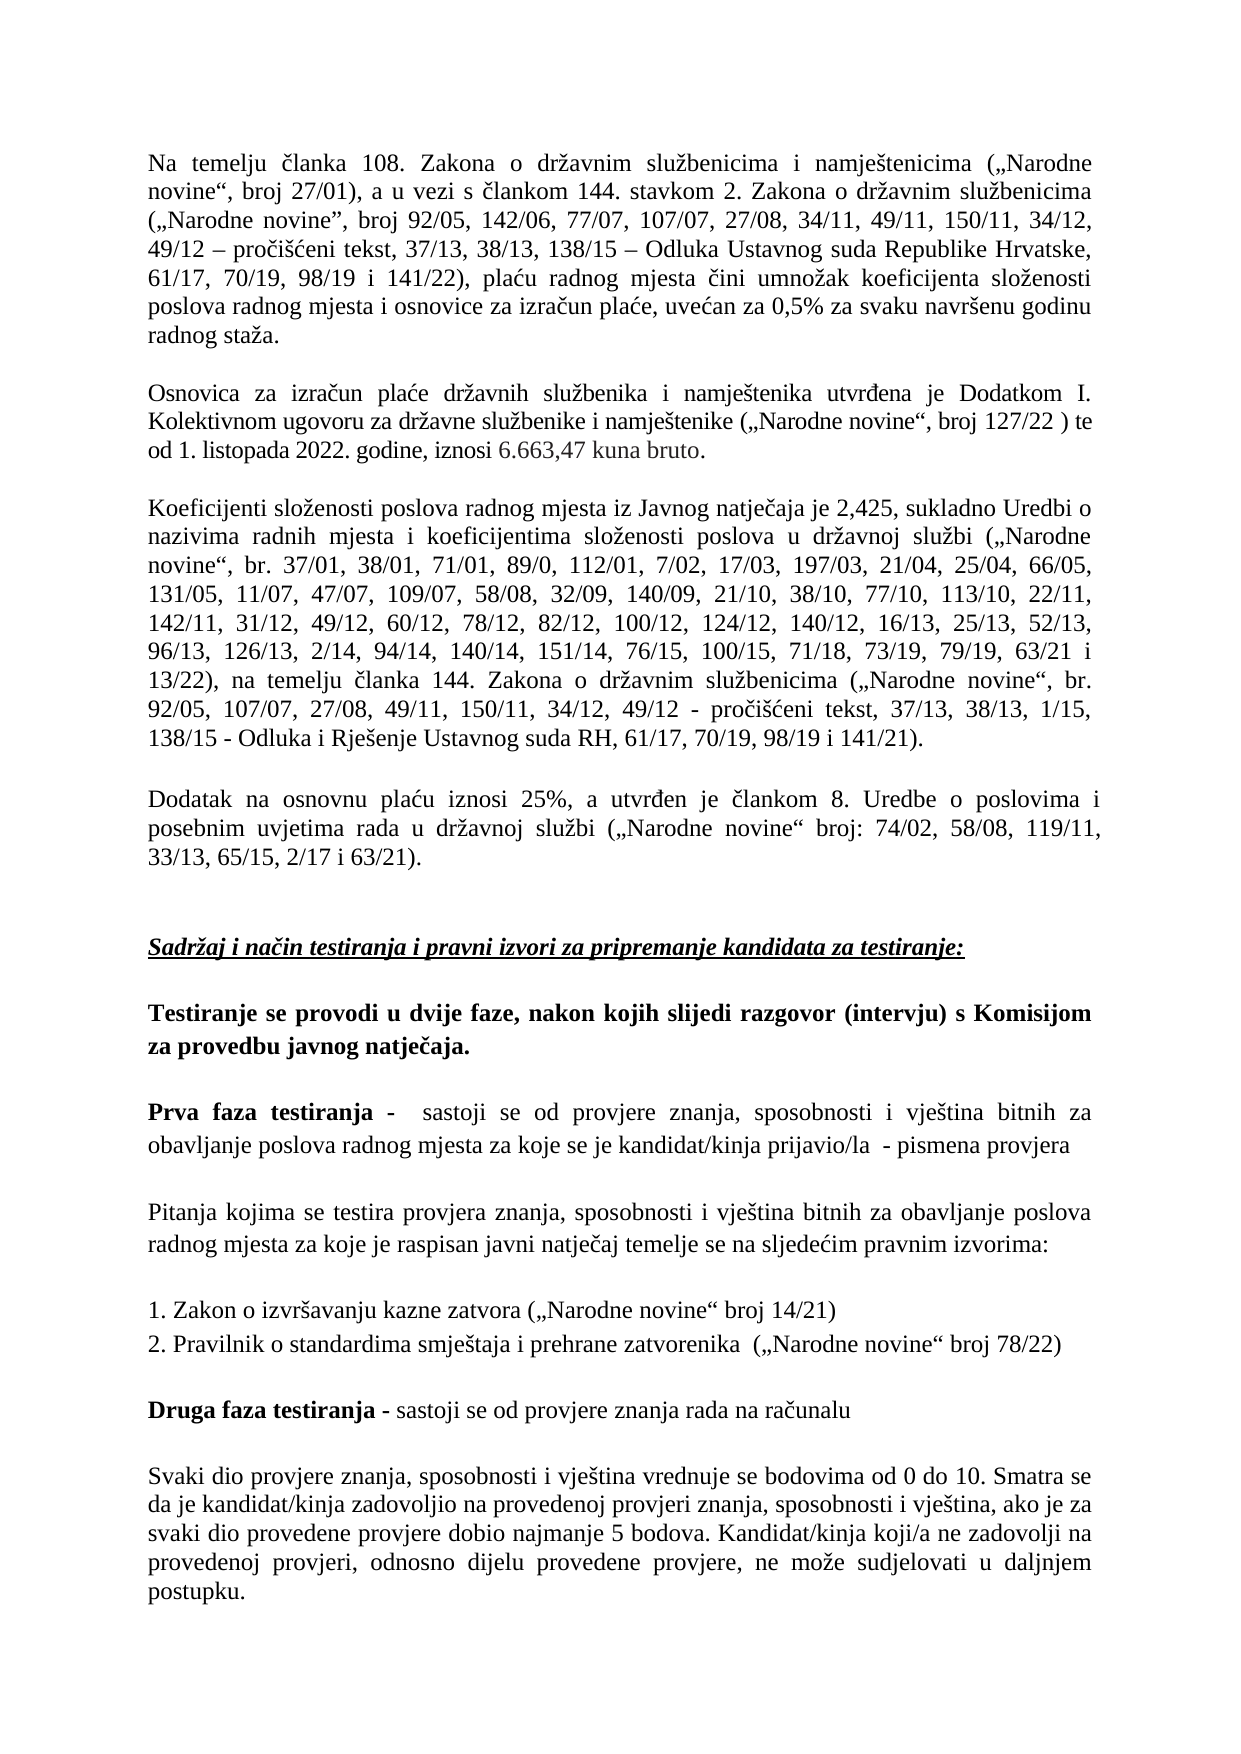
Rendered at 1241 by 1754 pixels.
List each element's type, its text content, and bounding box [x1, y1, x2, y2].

text Koeficijenti složenosti poslova radnog mjesta iz Javnog natječaja je 2,425, sukladno Uredbi o nazivima radnih mjesta i koeficijentima složenosti poslova u državnoj službi („Narodne novine“, br. 37/01, 38/01, 71/01, 89/0, 112/01, 7/02, 17/03, 197/03, 21/04, 25/04, 66/05, 131/05, 11/07, 47/07, 109/07, 58/08, 32/09, 140/09, 21/10, 38/10, 77/10, 113/10, 22/11, 142/11, 31/12, 49/12, 60/12, 78/12, 82/12, 100/12, 124/12, 140/12, 16/13, 25/13, 52/13, 96/13, 126/13, 2/14, 94/14, 140/14, 151/14, 76/15, 100/15, 71/18, 73/19, 79/19, 63/21 i 13/22), na temelju članka 144. Zakona o državnim službenicima („Narodne novine“, br. 92/05, 107/07, 27/08, 49/11, 150/11, 34/12, 49/12 - pročišćeni tekst, 37/13, 38/13, 1/15, 138/15 - Odluka i Rješenje Ustavnog suda RH, 61/17, 70/19, 98/19 i 141/21). [148, 493, 1093, 751]
text 2. Pravilnik o standardima smještaja i prehrane zatvorenika („Narodne novine“ broj 78/22) [148, 1329, 1093, 1357]
text Prva faza testiranja - sastoji se od provjere znanja, sposobnosti i vještina bitnih za obavljanje poslova radnog mjesta za koje se je kandidat/kinja prijavio/la - pismena provjera [148, 1097, 1093, 1159]
text Na temelju članka 108. Zakona o državnim službenicima i namještenicima („Narodne novine“, broj 27/01), a u vezi s člankom 144. stavkom 2. Zakona o državnim službenicima („Narodne novine”, broj 92/05, 142/06, 77/07, 107/07, 27/08, 34/11, 49/11, 150/11, 34/12, 49/12 – pročišćeni tekst, 37/13, 38/13, 138/15 – Odluka Ustavnog suda Republike Hrvatske, 61/17, 70/19, 98/19 i 141/22), plaću radnog mjesta čini umnožak koeficijenta složenosti poslova radnog mjesta i osnovice za izračun plaće, uvećan za 0,5% za svaku navršenu godinu radnog staža. [148, 148, 1093, 349]
text Sadržaj i način testiranja i pravni izvori za pripremanje kandidata za testiranje: [148, 932, 1093, 961]
text Testiranje se provodi u dvije faze, nakon kojih slijedi razgovor (intervju) s Komisijom za provedbu javnog natječaja. [148, 998, 1093, 1060]
text Svaki dio provjere znanja, sposobnosti i vještina vrednuje se bodovima od 0 do 10. Smatra se da je kandidat/kinja zadovoljio na provedenoj provjeri znanja, sposobnosti i vještina, ako je za svaki dio provedene provjere dobio najmanje 5 bodova. Kandidat/kinja koji/a ne zadovolji na provedenoj provjeri, odnosno dijelu provedene provjere, ne može sudjelovati u daljnjem postupku. [148, 1461, 1093, 1604]
text 1. Zakon o izvršavanju kazne zatvora („Narodne novine“ broj 14/21) [148, 1296, 1093, 1324]
text Dodatak na osnovnu plaću iznosi 25%, a utvrđen je člankom 8. Uredbe o poslovima i posebnim uvjetima rada u državnoj službi („Narodne novine“ broj: 74/02, 58/08, 119/11, 33/13, 65/15, 2/17 i 63/21). [148, 784, 1102, 871]
text Pitanja kojima se testira provjera znanja, sposobnosti i vještina bitnih za obavljanje poslova radnog mjesta za koje je raspisan javni natječaj temelje se na sljedećim pravnim izvorima: [148, 1197, 1093, 1258]
text Druga faza testiranja - sastoji se od provjere znanja rada na računalu [148, 1395, 1093, 1423]
text Osnovica za izračun plaće državnih službenika i namještenika utvrđena je Dodatkom I. Kolektivnom ugovoru za državne službenike i namještenike („Narodne novine“, broj 127/22 ) te od 1. listopada 2022. godine, iznosi 6.663,47 kuna bruto. [148, 378, 1093, 464]
